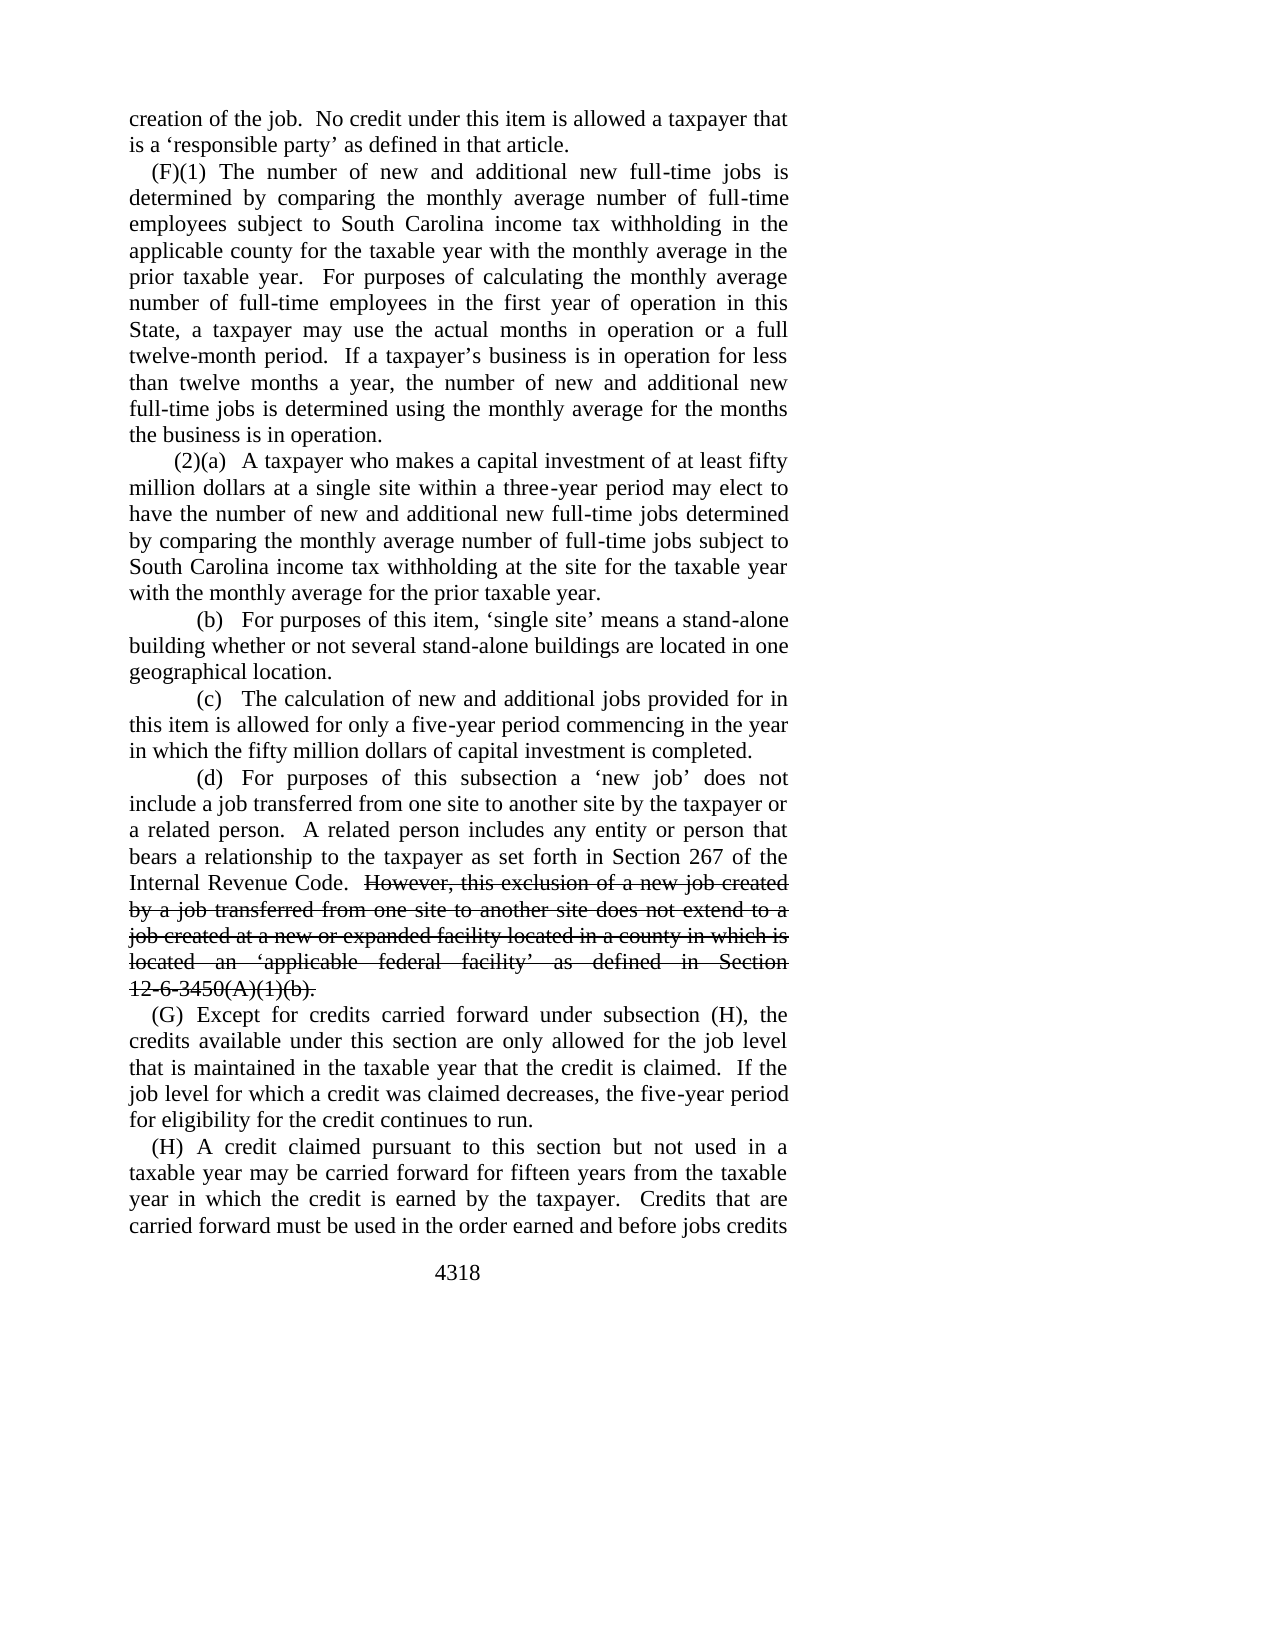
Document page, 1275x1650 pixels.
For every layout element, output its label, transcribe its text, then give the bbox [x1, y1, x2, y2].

text (d) For purposes of this subsection a ‘new job’ does not include a job transferred from one site to another site by the taxpayer or a related person. A related person includes any entity or person that bears a relationship to the taxpayer as set forth in Section 267 of the Internal Revenue Code. However, this exclusion of a new job created by a job transferred from one site to another site does not extend to a job created at a new or expanded facility located in a county in which is located an ‘applicable federal facility’ as defined in Section 12-6-3450(A)(1)(b). [129, 764, 789, 910]
text (G) Except for credits carried forward under subsection (H), the credits available under this section are only allowed for the job level that is maintained in the taxable year that the credit is claimed. If the job level for which a credit was claimed decreases, the five-year period for eligibility for the credit continues to run. [129, 1001, 789, 1133]
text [129, 1133, 789, 1238]
text (c) The calculation of new and additional jobs provided for in this item is allowed for only a five-year period commencing in the year in which the fifty million dollars of capital investment is completed. [129, 685, 789, 764]
text (2)(a) A taxpayer who makes a capital investment of at least fifty million dollars at a single site within a three-year period may elect to have the number of new and additional new full-time jobs determined by comparing the monthly average number of full-time jobs subject to South Carolina income tax withholding at the site for the taxable year with the monthly average for the prior taxable year. [129, 448, 789, 606]
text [129, 105, 789, 158]
text (b) For purposes of this item, ‘single site’ means a stand-alone building whether or not several stand-alone buildings are located in one geographical location. [129, 606, 789, 685]
text (F)(1) The number of new and additional new full-time jobs is determined by comparing the monthly average number of full-time employees subject to South Carolina income tax withholding in the applicable county for the taxable year with the monthly average in the prior taxable year. For purposes of calculating the monthly average number of full-time employees in the first year of operation in this State, a taxpayer may use the actual months in operation or a full twelve-month period. If a taxpayer’s business is in operation for less than twelve months a year, the number of new and additional new full-time jobs is determined using the monthly average for the months the business is in operation. [129, 158, 789, 448]
